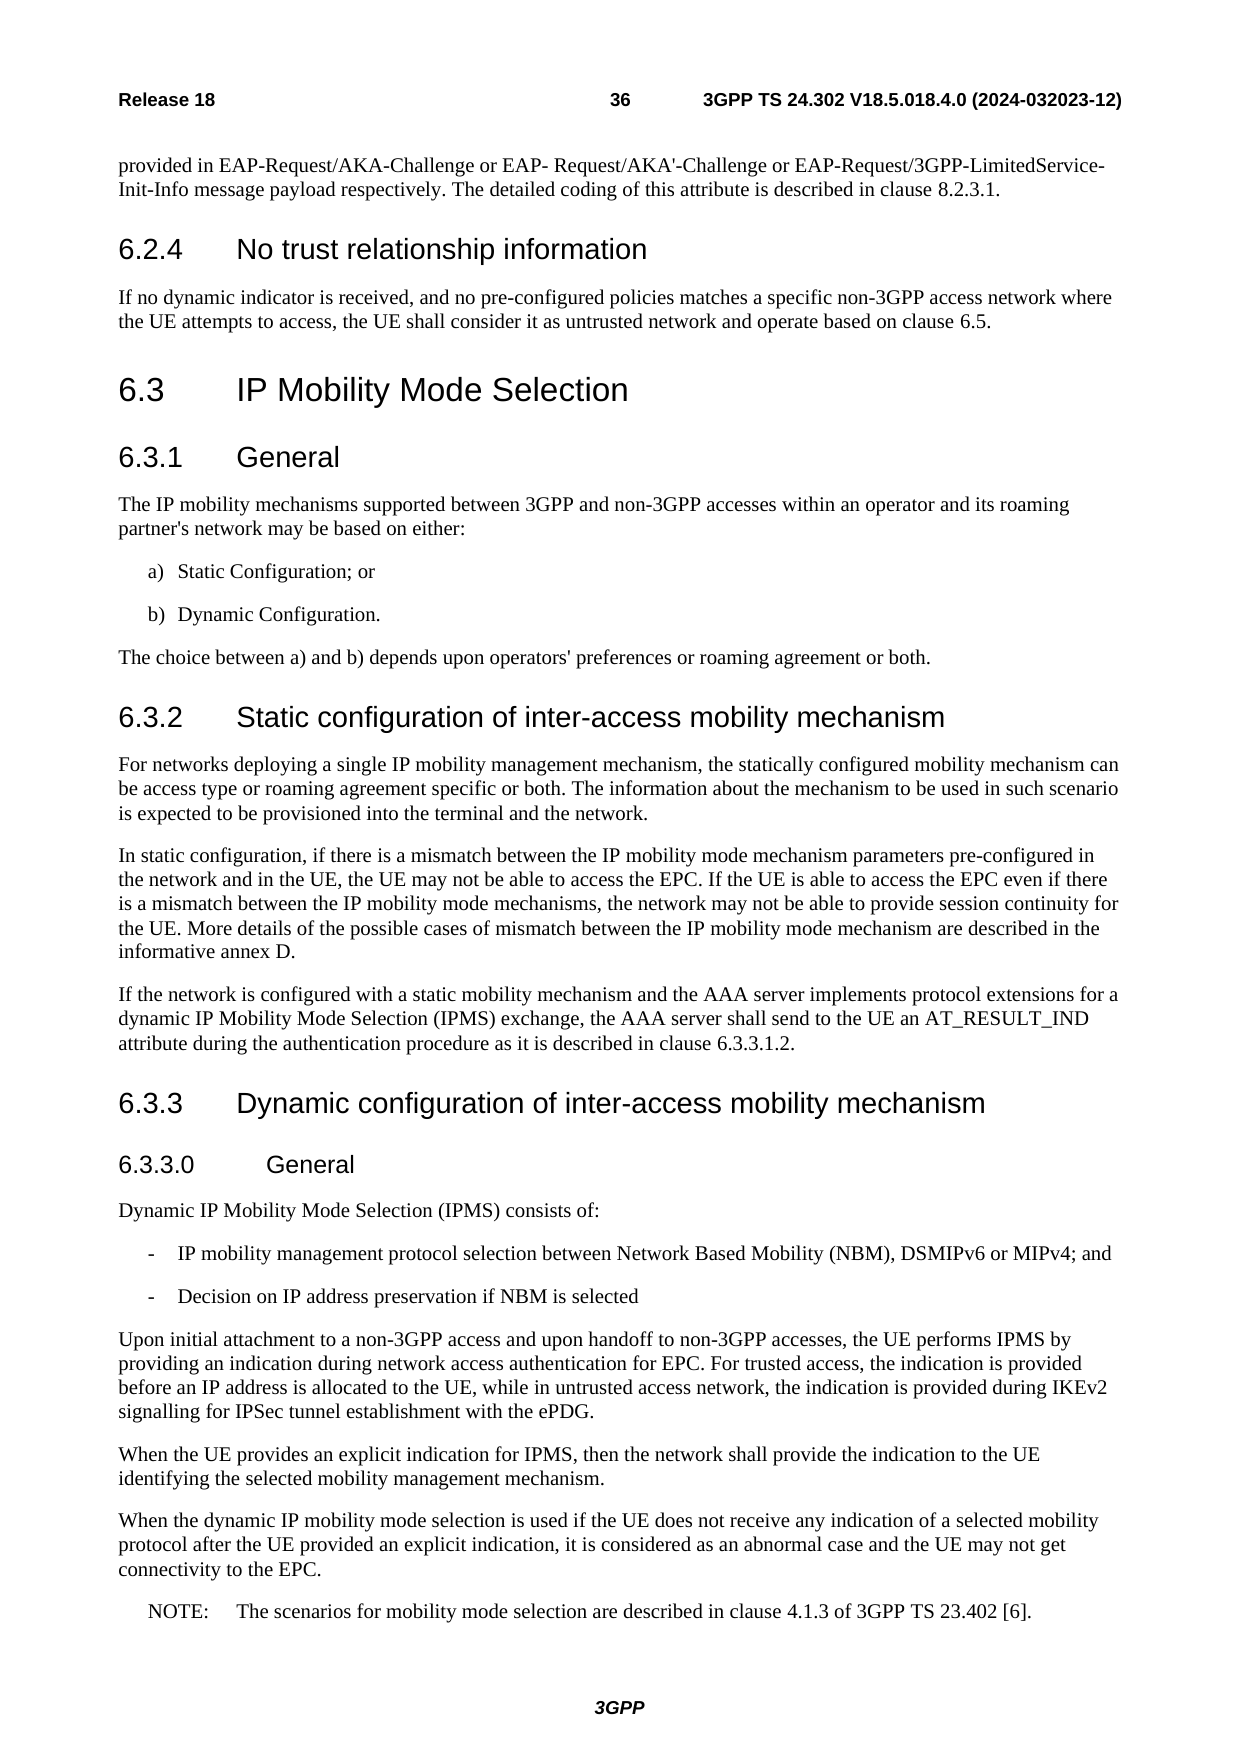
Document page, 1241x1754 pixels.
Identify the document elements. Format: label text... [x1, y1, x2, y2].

text The IP mobility mechanisms supported between 3GPP and non-3GPP accesses within an operator and its roaming partner's network may be based on either: [118, 492, 1122, 540]
subtitle 6.3.3.0 General [118, 1151, 1122, 1179]
text - IP mobility management protocol selection between Network Based Mobility (NBM), DSMIPv6 or MIPv4; and [148, 1241, 1122, 1265]
text NOTE: The scenarios for mobility mode selection are described in clause 4.1.3 of 3GPP TS 23.402 [6]. [148, 1599, 1122, 1623]
subtitle 6.3.2 Static configuration of inter-access mobility mechanism [118, 700, 1122, 733]
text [118, 153, 1122, 201]
text In static configuration, if there is a mismatch between the IP mobility mode mechanism parameters pre-configured in the network and in the UE, the UE may not be able to access the EPC. If the UE is able to access the EPC even if there is a mismatch between the IP mobility mode mechanisms, the network may not be able to provide session continuity for the UE. More details of the possible cases of mismatch between the IP mobility mode mechanism are described in the informative annex D. [118, 843, 1122, 963]
text b) Dynamic Configuration. [148, 602, 1122, 626]
text If the network is configured with a static mobility mechanism and the AAA server implements protocol extensions for a dynamic IP Mobility Mode Selection (IPMS) exchange, the AAA server shall send to the UE an AT_RESULT_IND attribute during the authentication procedure as it is described in clause 6.3.3.1.2. [118, 982, 1122, 1054]
text a) Static Configuration; or [148, 559, 1122, 583]
text Dynamic IP Mobility Mode Selection (IPMS) consists of: [118, 1198, 1122, 1222]
subtitle 6.3 IP Mobility Mode Selection [118, 370, 1122, 409]
text When the UE provides an explicit indication for IPMS, then the network shall provide the indication to the UE identifying the selected mobility management mechanism. [118, 1441, 1122, 1489]
text If no dynamic indicator is received, and no pre-configured policies matches a specific non-3GPP access network where the UE attempts to access, the UE shall consider it as untrusted network and operate based on clause 6.5. [118, 284, 1122, 333]
subtitle 6.3.1 General [118, 440, 1122, 473]
text For networks deploying a single IP mobility management mechanism, the statically configured mobility mechanism can be access type or roaming agreement specific or both. The information about the mechanism to be used in such scenario is expected to be provisioned into the terminal and the network. [118, 752, 1122, 824]
subtitle 6.3.3 Dynamic configuration of inter-access mobility mechanism [118, 1086, 1122, 1119]
text The choice between a) and b) depends upon operators' preferences or roaming agreement or both. [118, 645, 1122, 669]
text - Decision on IP address preservation if NBM is selected [148, 1284, 1122, 1308]
text When the dynamic IP mobility mode selection is used if the UE does not receive any indication of a selected mobility protocol after the UE provided an explicit indication, it is considered as an abnormal case and the UE may not get connectivity to the EPC. [118, 1508, 1122, 1581]
text Upon initial attachment to a non-3GPP access and upon handoff to non-3GPP accesses, the UE performs IPMS by providing an indication during network access authentication for EPC. For trusted access, the indication is provided before an IP address is allocated to the UE, while in untrusted access network, the indication is provided during IKEv2 signalling for IPSec tunnel establishment with the ePDG. [118, 1326, 1122, 1423]
subtitle 6.2.4 No trust relationship information [118, 232, 1122, 266]
